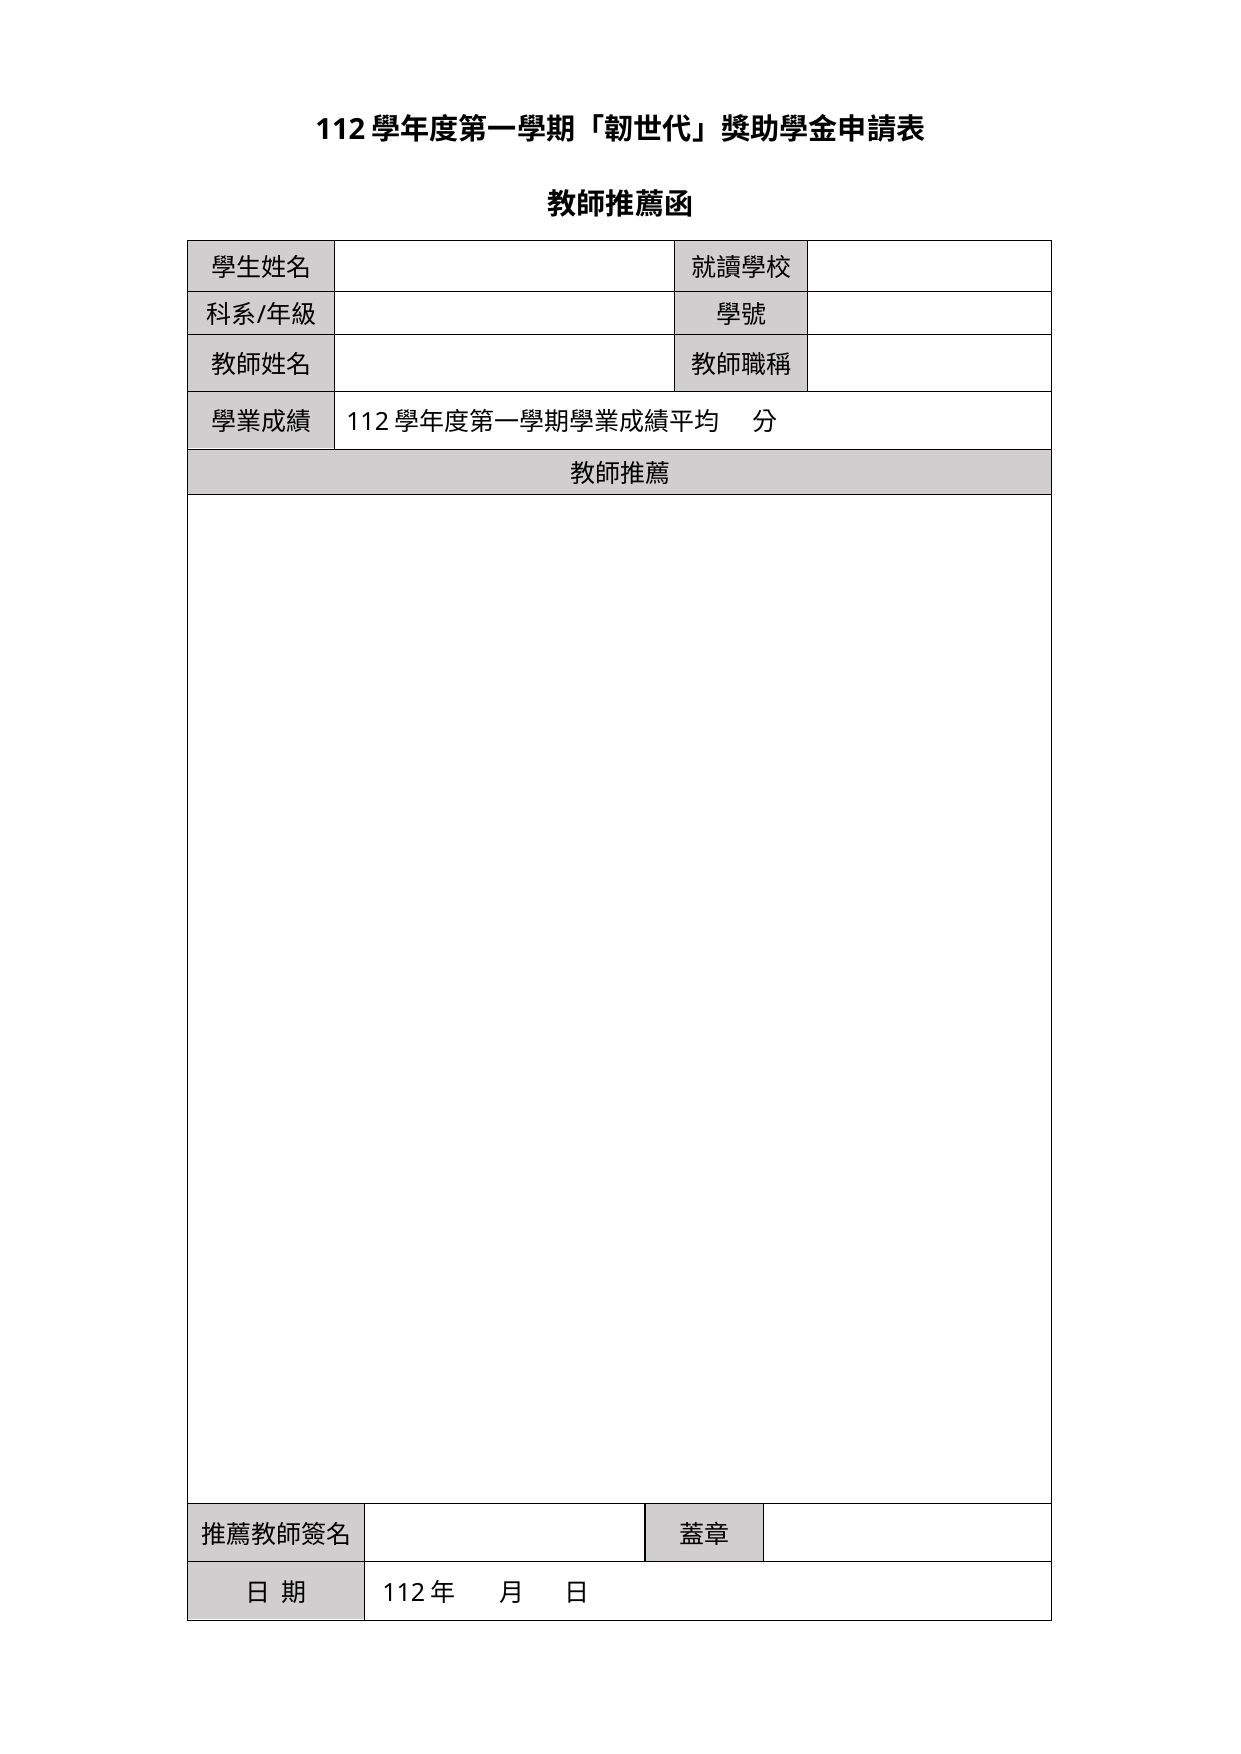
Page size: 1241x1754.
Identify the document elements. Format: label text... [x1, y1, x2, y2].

table_cell [188, 495, 1051, 1503]
table_cell 蓋章 [646, 1504, 763, 1561]
table_cell 112年 月 日 [365, 1562, 1051, 1619]
table_cell [335, 335, 674, 391]
table_cell [335, 292, 674, 334]
table_cell 日 期 [188, 1562, 364, 1619]
table_cell 112學年度第一學期學業成績平均 分 [335, 392, 1051, 448]
table_cell [808, 335, 1051, 391]
table_cell 科系/年級 [188, 292, 334, 334]
table_cell 學號 [675, 292, 807, 334]
text 教師推薦函 [187, 164, 1053, 239]
table_cell [808, 292, 1051, 334]
table_header [808, 241, 1051, 291]
table_cell 教師職稱 [675, 335, 807, 391]
text 112學年度第一學期「韌世代」獎助學金申請表 [187, 89, 1053, 164]
table_cell 推薦教師簽名 [188, 1504, 364, 1561]
table_header [335, 241, 674, 291]
table_header 就讀學校 [675, 241, 807, 291]
table_cell 教師推薦 [188, 450, 1051, 494]
table_cell 學業成績 [188, 392, 334, 448]
table_cell [764, 1504, 1051, 1561]
table_cell 教師姓名 [188, 335, 334, 391]
table_header 學生姓名 [188, 241, 334, 291]
table_cell [365, 1504, 644, 1561]
